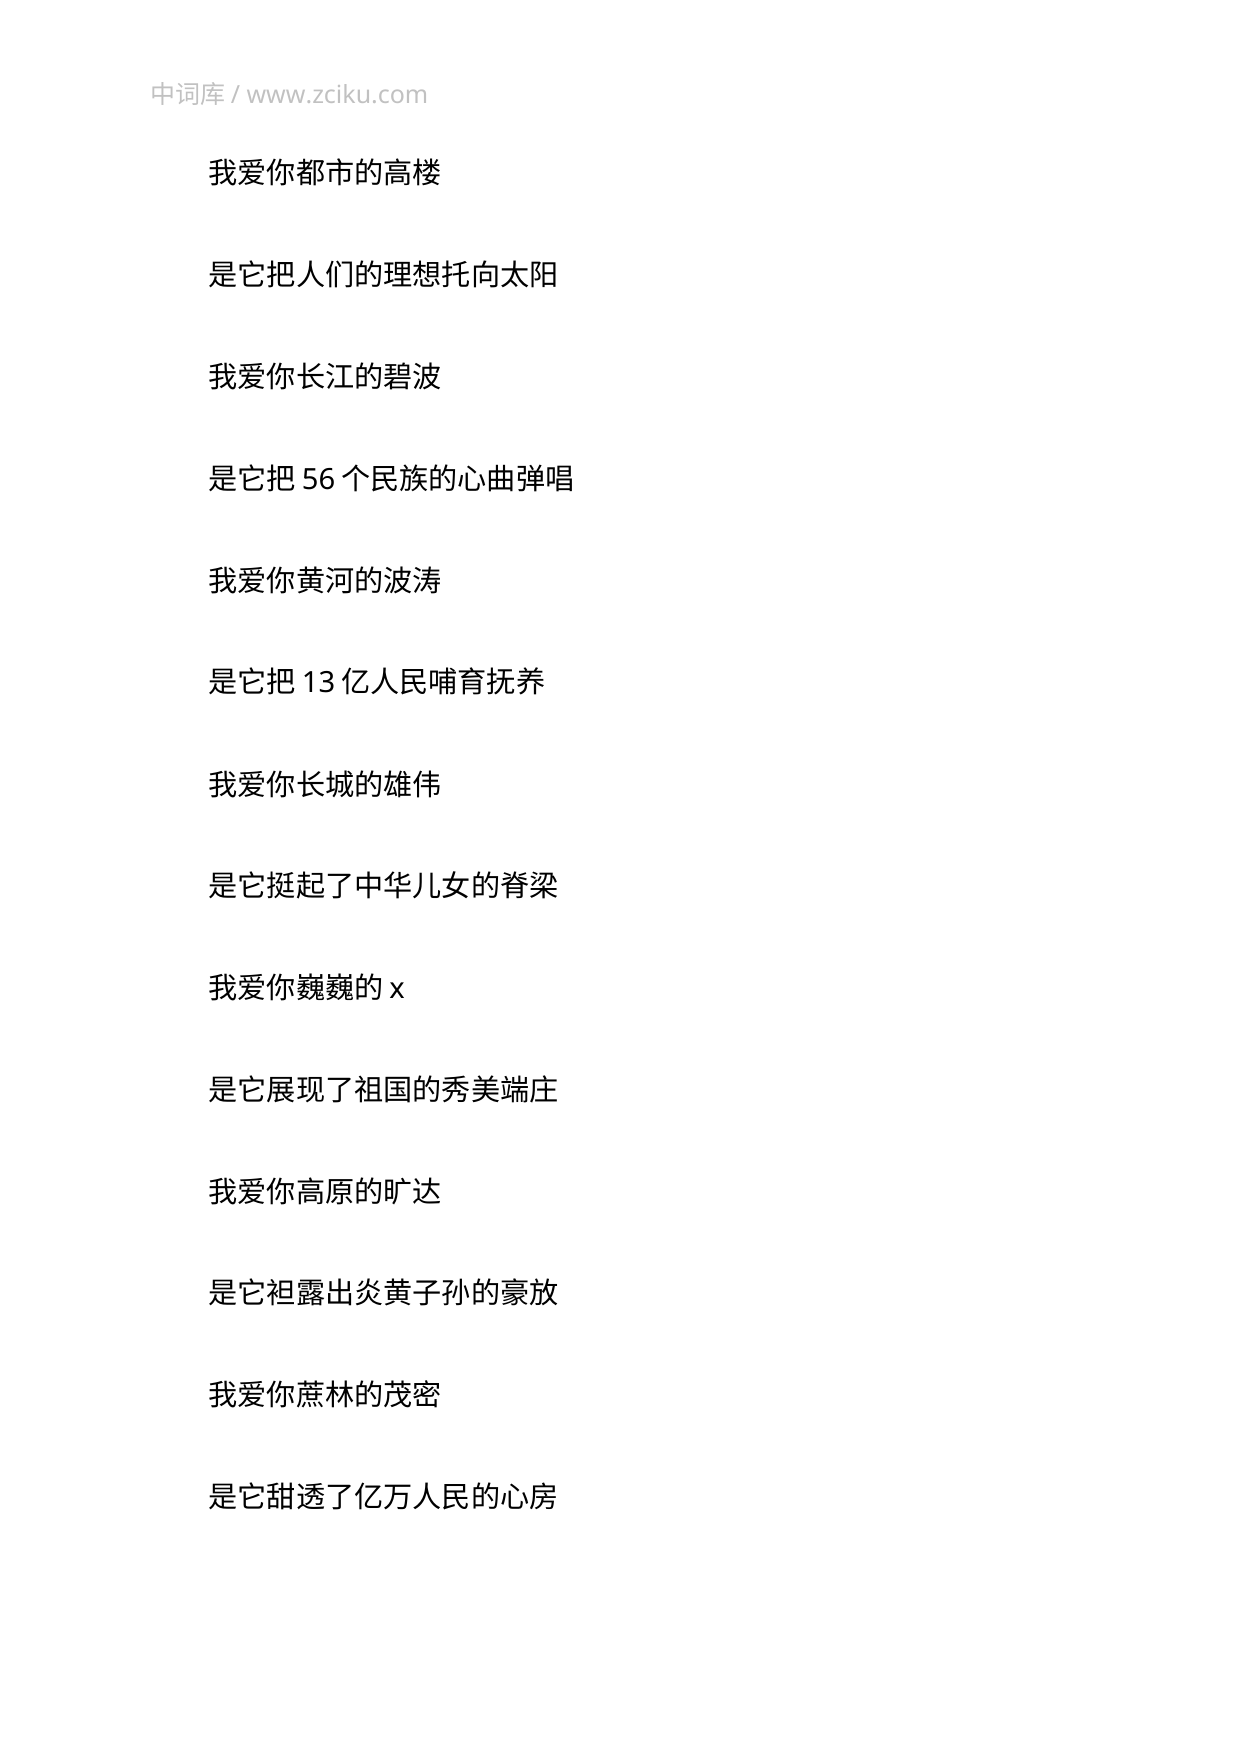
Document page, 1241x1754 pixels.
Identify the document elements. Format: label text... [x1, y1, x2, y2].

text 是它把56个民族的心曲弹唱 [150, 455, 1090, 498]
text 我爱你都市的高楼 [150, 150, 1090, 192]
text 是它把13亿人民哺育抚养 [150, 659, 1090, 701]
text 是它把人们的理想托向太阳 [150, 252, 1090, 294]
text 我爱你黄河的波涛 [150, 557, 1090, 599]
text 我爱你长江的碧波 [150, 353, 1090, 396]
text 是它挺起了中华儿女的脊梁 [150, 863, 1090, 905]
text 我爱你长城的雄伟 [150, 761, 1090, 803]
text 我爱你蔗林的茂密 [150, 1372, 1090, 1414]
text 是它甜透了亿万人民的心房 [150, 1474, 1090, 1516]
text 是它袒露出炎黄子孙的豪放 [150, 1270, 1090, 1312]
text 我爱你巍巍的x [150, 964, 1090, 1007]
text 是它展现了祖国的秀美端庄 [150, 1067, 1090, 1109]
text 我爱你高原的旷达 [150, 1168, 1090, 1211]
